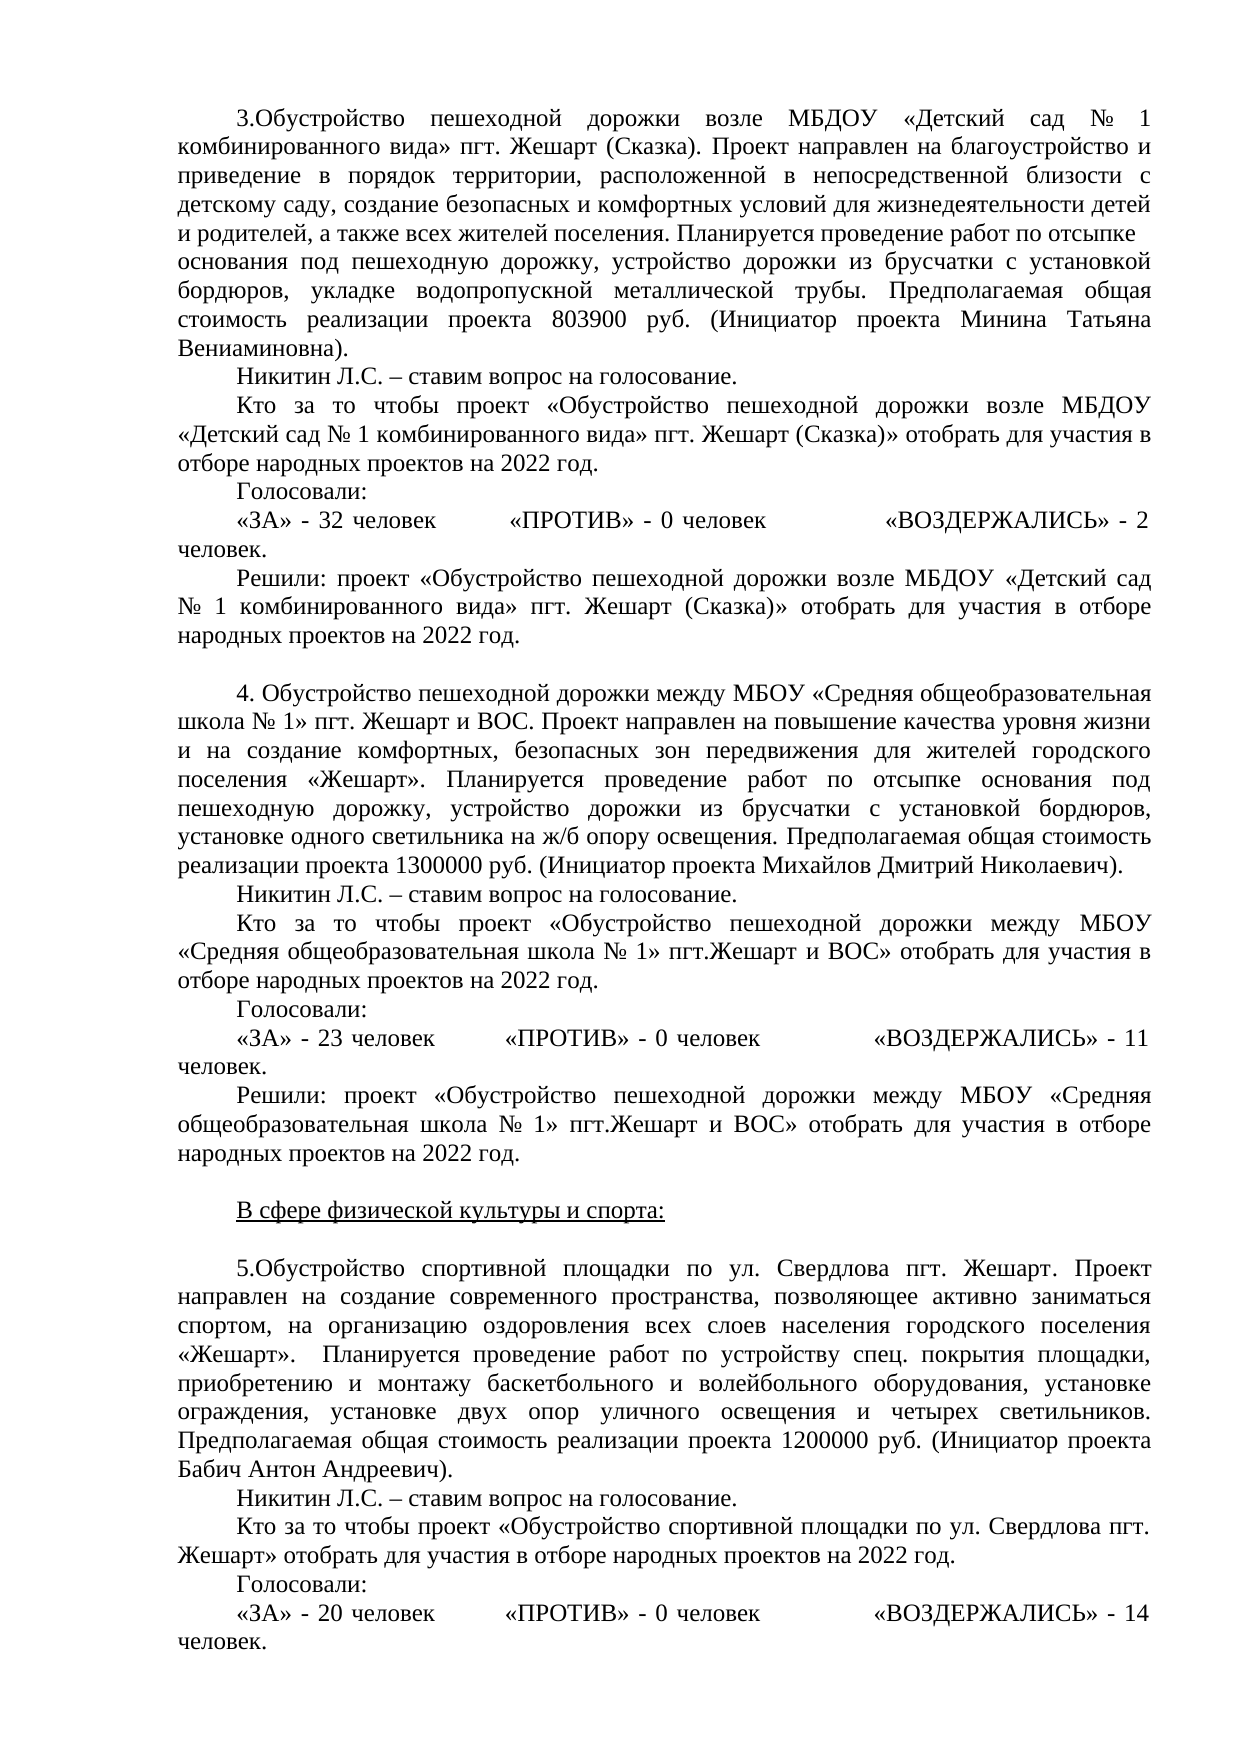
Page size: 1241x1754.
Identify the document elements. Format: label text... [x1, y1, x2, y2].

text «ЗА» - 20 человек «ПРОТИВ» - 0 человек «ВОЗДЕРЖАЛИСЬ» - 14 человек. [177, 1598, 1152, 1655]
text Никитин Л.С. – ставим вопрос на голосование. [177, 879, 1152, 908]
text Решили: проект «Обустройство пешеходной дорожки между МБОУ «Средняя общеобразовательная школа № 1» пгт.Жешарт и ВОС» отобрать для участия в отборе народных проектов на 2022 год. [177, 1080, 1152, 1166]
text «ЗА» - 23 человек «ПРОТИВ» - 0 человек «ВОЗДЕРЖАЛИСЬ» - 11 человек. [177, 1023, 1152, 1080]
text В сфере физической культуры и спорта: [177, 1195, 1152, 1224]
text Голосовали: [177, 476, 1152, 505]
text Решили: проект «Обустройство пешеходной дорожки возле МБДОУ «Детский сад № 1 комбинированного вида» пгт. Жешарт (Сказка)» отобрать для участия в отборе народных проектов на 2022 год. [177, 563, 1152, 649]
text 3.Обустройство пешеходной дорожки возле МБДОУ «Детский сад № 1 комбинированного вида» пгт. Жешарт (Сказка). Проект направлен на благоустройство и приведение в порядок территории, расположенной в непосредственной близости с детскому саду, создание безопасных и комфортных условий для жизнедеятельности детей и родителей, а также всех жителей поселения. Планируется проведение работ по отсыпке [177, 103, 1152, 246]
text Кто за то чтобы проект «Обустройство пешеходной дорожки возле МБДОУ «Детский сад № 1 комбинированного вида» пгт. Жешарт (Сказка)» отобрать для участия в отборе народных проектов на 2022 год. [177, 390, 1152, 476]
text основания под пешеходную дорожку, устройство дорожки из брусчатки с установкой бордюров, укладке водопропускной металлической трубы. Предполагаемая общая стоимость реализации проекта 803900 руб. (Инициатор проекта Минина Татьяна Вениаминовна). [177, 246, 1152, 361]
text «ЗА» - 32 человек «ПРОТИВ» - 0 человек «ВОЗДЕРЖАЛИСЬ» - 2 человек. [177, 505, 1152, 563]
text Никитин Л.С. – ставим вопрос на голосование. [177, 361, 1152, 390]
text Кто за то чтобы проект «Обустройство пешеходной дорожки между МБОУ «Средняя общеобразовательная школа № 1» пгт.Жешарт и ВОС» отобрать для участия в отборе народных проектов на 2022 год. [177, 908, 1152, 994]
text Голосовали: [177, 1569, 1152, 1598]
text 5.Обустройство спортивной площадки по ул. Свердлова пгт. Жешарт. Проект направлен на создание современного пространства, позволяющее активно заниматься спортом, на организацию оздоровления всех слоев населения городского поселения «Жешарт». Планируется проведение работ по устройству спец. покрытия площадки, приобретению и монтажу баскетбольного и волейбольного оборудования, установке ограждения, установке двух опор уличного освещения и четырех светильников. Предполагаемая общая стоимость реализации проекта 1200000 руб. (Инициатор проекта Бабич Антон Андреевич). [177, 1253, 1152, 1483]
text Кто за то чтобы проект «Обустройство спортивной площадки по ул. Свердлова пгт. Жешарт» отобрать для участия в отборе народных проектов на 2022 год. [177, 1511, 1152, 1569]
text Никитин Л.С. – ставим вопрос на голосование. [177, 1483, 1152, 1511]
text Голосовали: [177, 994, 1152, 1023]
text 4. Обустройство пешеходной дорожки между МБОУ «Средняя общеобразовательная школа № 1» пгт. Жешарт и ВОС. Проект направлен на повышение качества уровня жизни и на создание комфортных, безопасных зон передвижения для жителей городского поселения «Жешарт». Планируется проведение работ по отсыпке основания под пешеходную дорожку, устройство дорожки из брусчатки с установкой бордюров, установке одного светильника на ж/б опору освещения. Предполагаемая общая стоимость реализации проекта 1300000 руб. (Инициатор проекта Михайлов Дмитрий Николаевич). [177, 678, 1152, 879]
